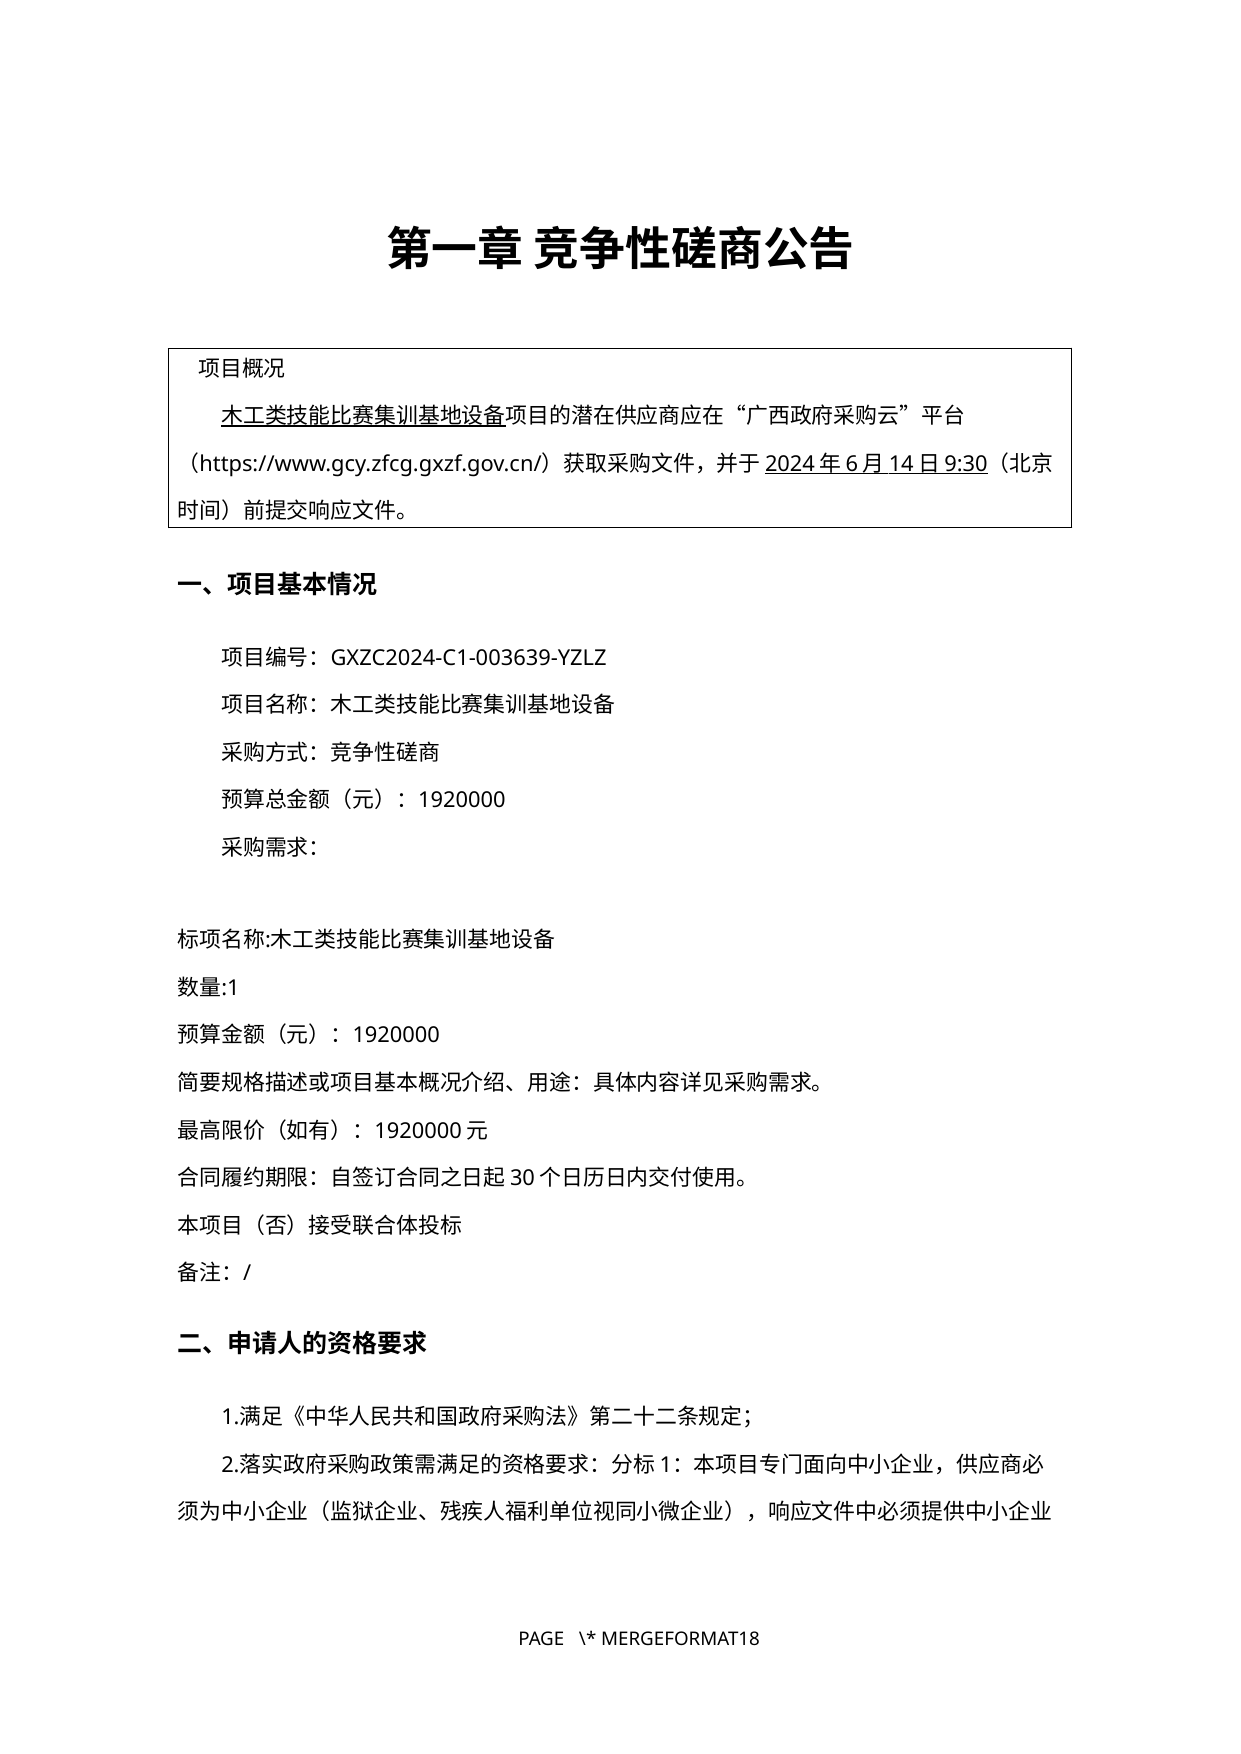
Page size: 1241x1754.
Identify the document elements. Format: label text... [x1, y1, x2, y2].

text 项目编号：GXZC2024-C1-003639-YZLZ [177, 640, 1063, 672]
text 最高限价（如有）：1920000元 [177, 1113, 1063, 1144]
text 采购需求： [177, 830, 1063, 862]
text 合同履约期限：自签订合同之日起30个日历日内交付使用。 [177, 1160, 1063, 1192]
text 采购方式：竞争性磋商 [177, 735, 1063, 767]
text 本项目（否）接受联合体投标 [177, 1208, 1063, 1239]
text 二、申请人的资格要求 [177, 1324, 1063, 1360]
text 备注：/ [177, 1255, 1063, 1287]
text 一、项目基本情况 [177, 565, 1063, 601]
text 项目概况 [169, 349, 1071, 382]
text 预算金额（元）：1920000 [177, 1017, 1063, 1049]
text 标项名称:木工类技能比赛集训基地设备 [177, 922, 1063, 954]
text 数量:1 [177, 970, 1063, 1002]
text 1.满足《中华人民共和国政府采购法》第二十二条规定； [177, 1399, 1063, 1431]
text 预算总金额（元）：1920000 [177, 782, 1063, 814]
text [177, 1447, 1063, 1526]
text 木工类技能比赛集训基地设备项目的潜在供应商应在“广西政府采购云”平台（https://www.gcy.zfcg.gxzf.gov.cn/）获取采购文件，并于2024年6月14日9:30（北京时间）前提交响应文件。 [169, 395, 1071, 527]
text 第一章 竞争性磋商公告 [177, 213, 1063, 279]
text 项目名称：木工类技能比赛集训基地设备 [177, 687, 1063, 719]
text 简要规格描述或项目基本概况介绍、用途：具体内容详见采购需求。 [177, 1065, 1063, 1097]
